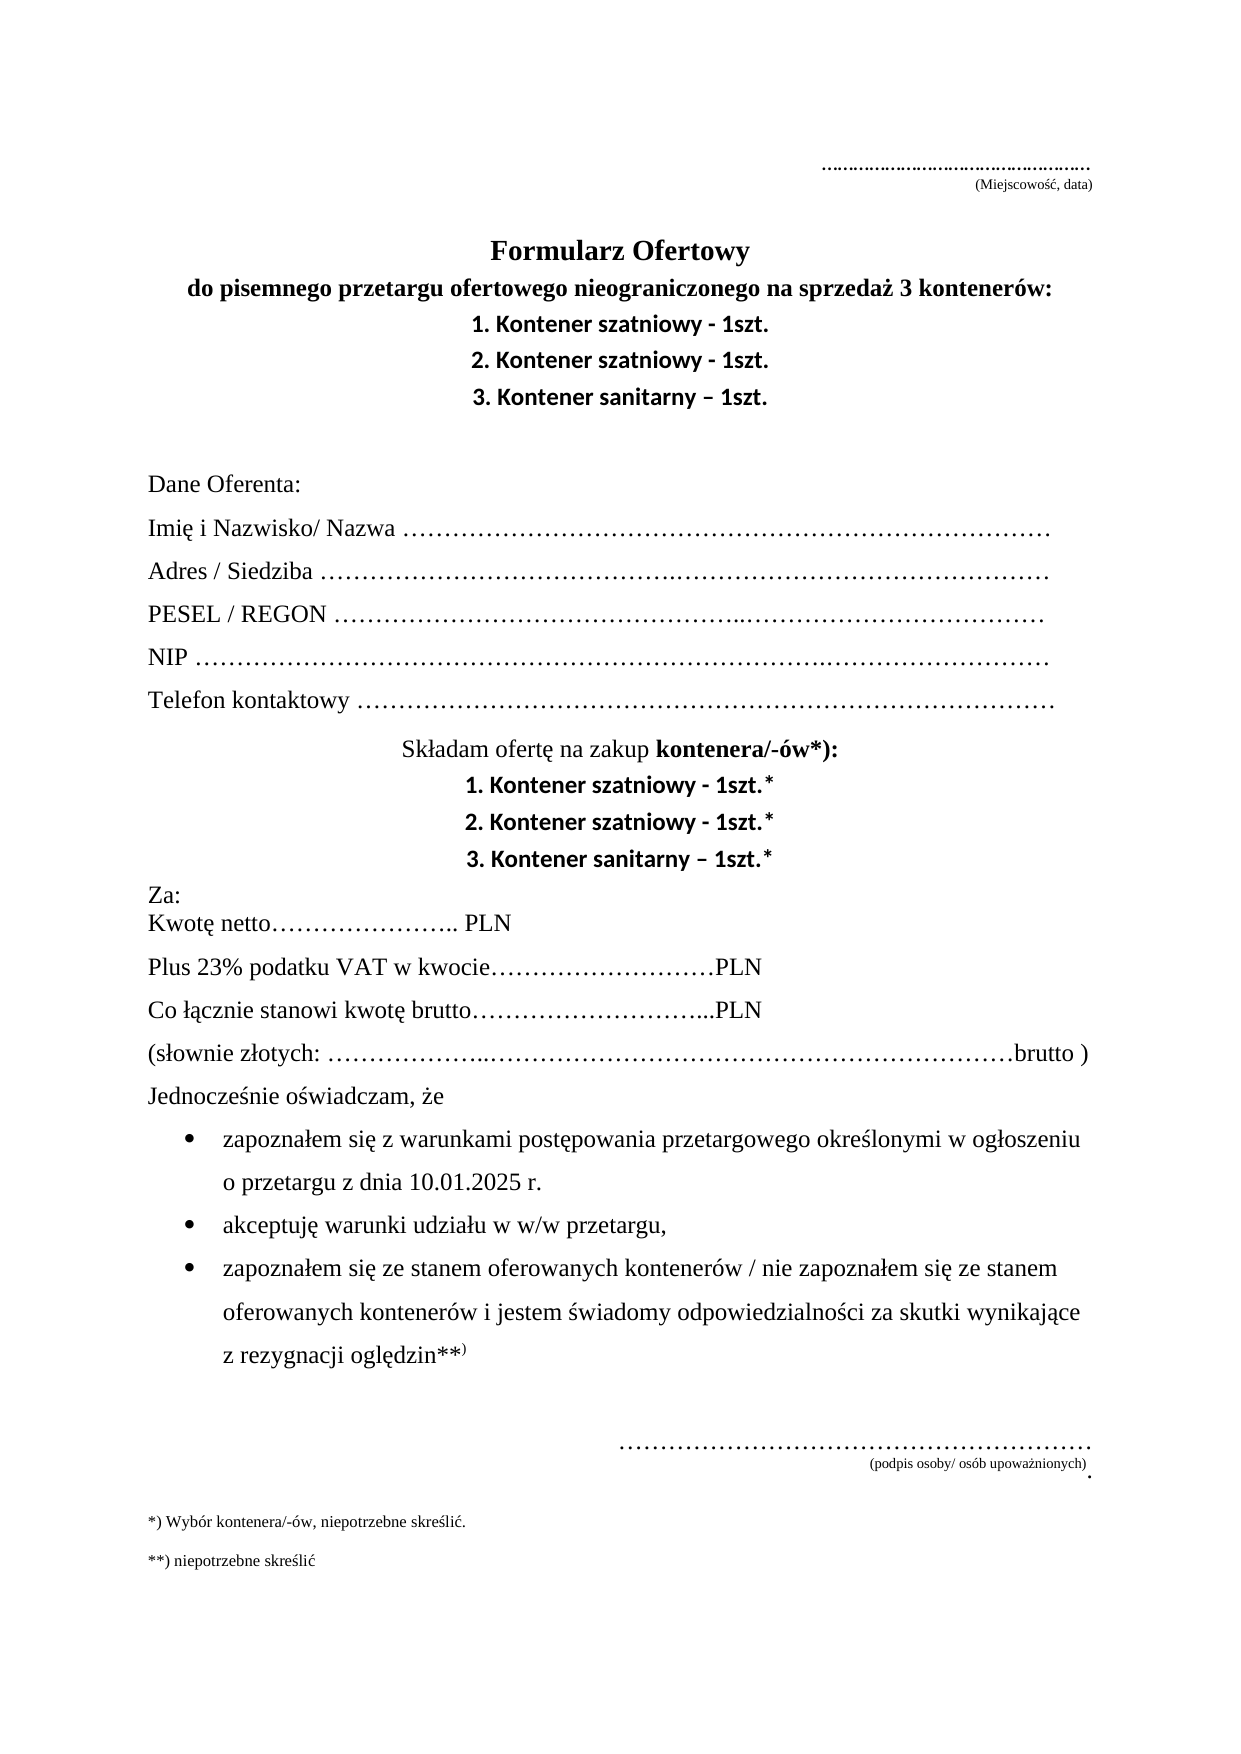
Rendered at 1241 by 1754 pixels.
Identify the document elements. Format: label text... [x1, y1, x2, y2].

text …………………………………………… [811, 148, 1093, 176]
text 3. Kontener sanitarny – 1szt. [148, 381, 1093, 412]
text Adres / Siedziba …………………………………….……………………………………… [148, 556, 1093, 584]
text NIP ………………………………………………………………….……………………… [148, 642, 1093, 671]
text ………………………………………………… [148, 1426, 1093, 1455]
text Dane Oferenta: [148, 469, 1093, 498]
text Imię i Nazwisko/ Nazwa …………………………………………………………………… [148, 513, 1093, 541]
text Telefon kontaktowy ………………………………………………………………………… [148, 685, 1093, 714]
text 2. Kontener szatniowy - 1szt. [148, 345, 1093, 375]
list akceptuję warunki udziału w w/w przetargu, [185, 1210, 1093, 1239]
text Formularz Ofertowy [148, 233, 1093, 267]
text 1. Kontener szatniowy - 1szt. [148, 308, 1093, 338]
text do pisemnego przetargu ofertowego nieograniczonego na sprzedaż 3 kontenerów: [148, 273, 1093, 302]
text Co łącznie stanowi kwotę brutto………………………...PLN [148, 995, 1093, 1023]
text (Miejscowość, data) [148, 176, 1093, 204]
text Za: [148, 880, 1093, 908]
text PESEL / REGON …………………………………………..……………………………… [148, 599, 1093, 628]
list zapoznałem się z warunkami postępowania przetargowego określonymi w ogłoszeniu o przetargu z dnia 10.01.2025 r. [185, 1124, 1093, 1196]
text (słownie złotych: ………………..………………………………………………………brutto ) [148, 1038, 1093, 1067]
text 2. Kontener szatniowy - 1szt.* [148, 806, 1093, 837]
text (podpis osoby/ osób upoważnionych). [148, 1455, 1093, 1483]
text *) Wybór kontenera/-ów, niepotrzebne skreślić. [148, 1512, 1093, 1531]
text Składam ofertę na zakup kontenera/-ów*): [148, 734, 1093, 763]
text Plus 23% podatku VAT w kwocie………………………PLN [148, 952, 1093, 980]
text Jednocześnie oświadczam, że [148, 1081, 1093, 1110]
text 1. Kontener szatniowy - 1szt.* [148, 769, 1093, 800]
text Kwotę netto………………….. PLN [148, 908, 1093, 937]
list zapoznałem się ze stanem oferowanych kontenerów / nie zapoznałem się ze stanem oferowanych kontenerów i jestem świadomy odpowiedzialności za skutki wynikające z rezygnacji oględzin**) [185, 1253, 1093, 1368]
text 3. Kontener sanitarny – 1szt.* [148, 843, 1093, 873]
text **) niepotrzebne skreślić [148, 1551, 1093, 1570]
